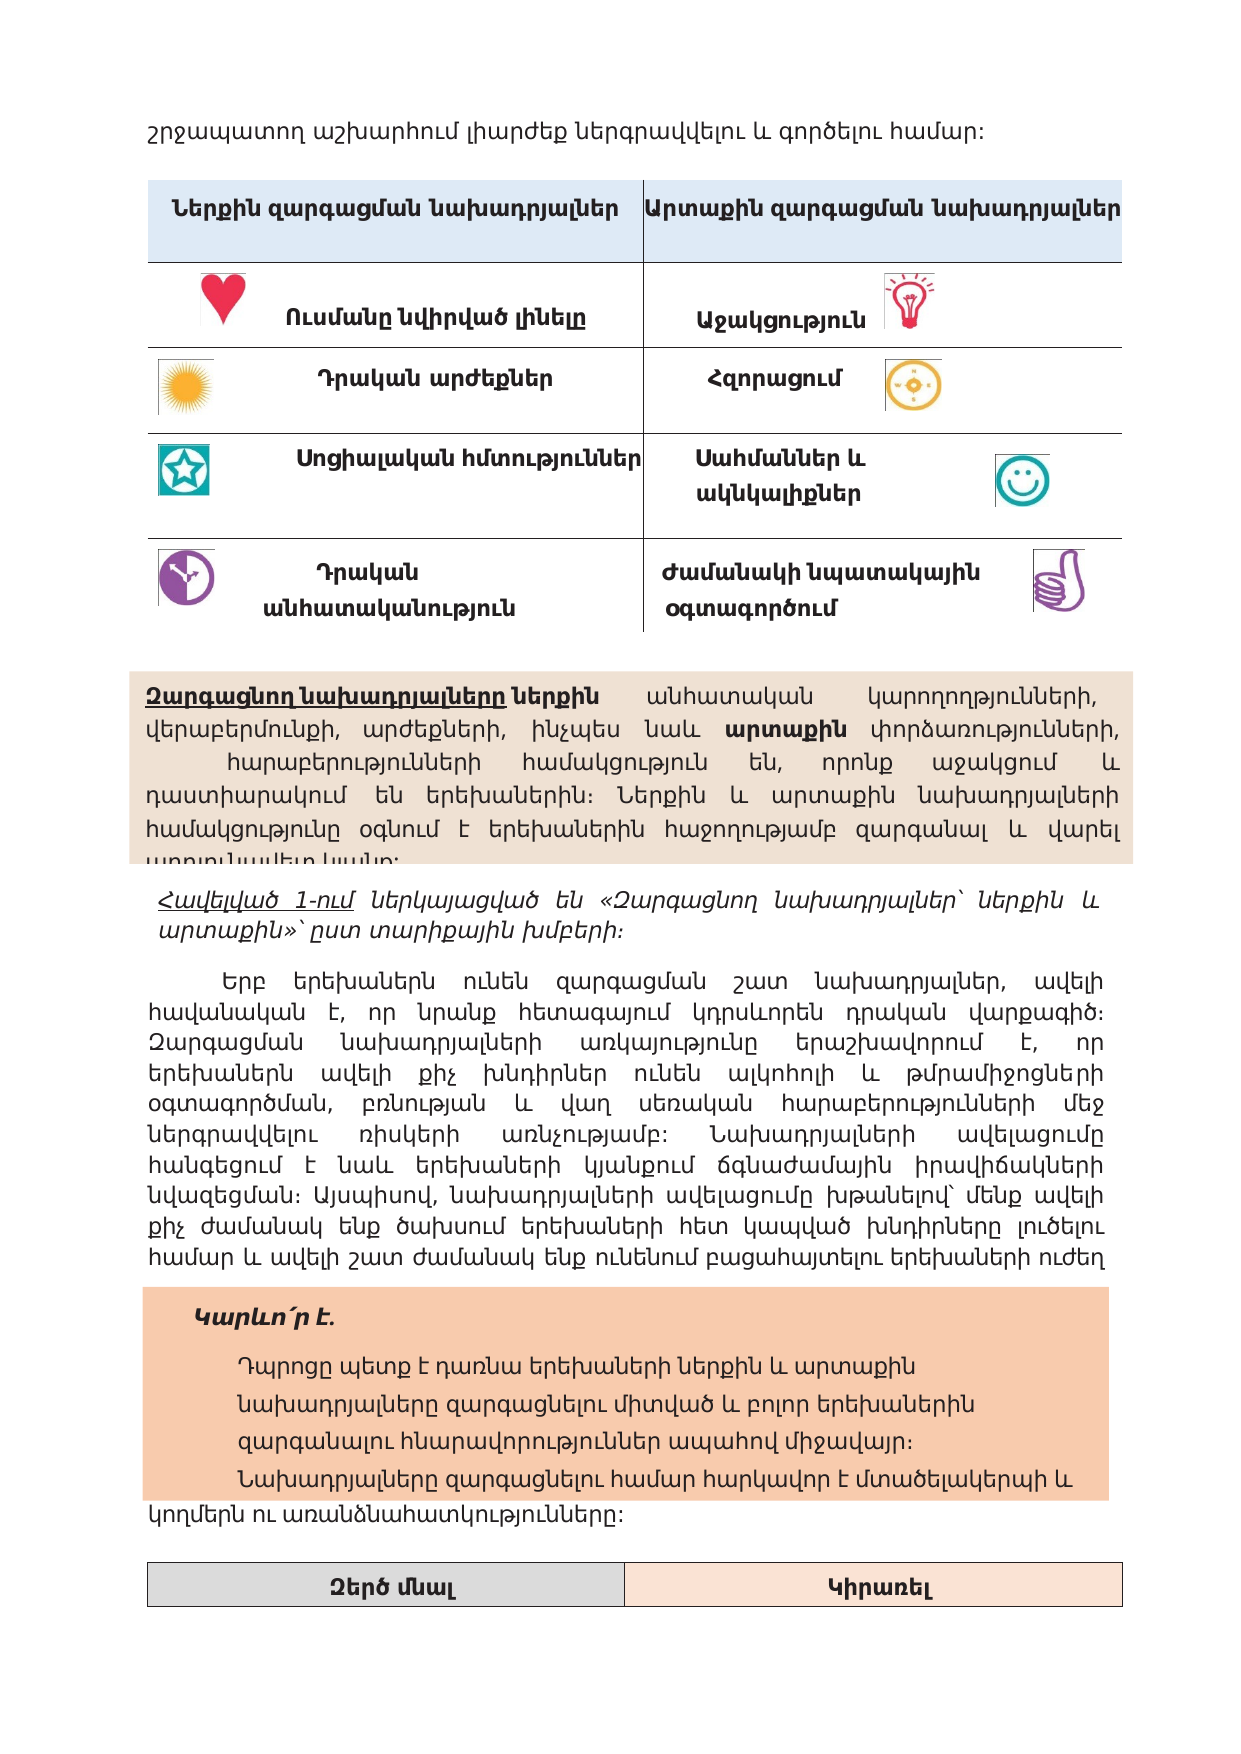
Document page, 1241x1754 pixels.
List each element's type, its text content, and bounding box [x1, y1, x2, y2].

table_cell Դրական անհատականություն [148, 539, 643, 632]
text Հավելված 1-ում ներկայացված են «Զարգացնող նախադրյալներ՝ ներքին և արտաքին»՝ ըստ տարիքային խմբերի։ [158, 887, 1100, 944]
picture [884, 273, 935, 329]
table_cell Սոցիալական հմտություններ [148, 434, 643, 537]
table_cell Ժամանակի նպատակային օգտագործում [644, 539, 1122, 632]
table_header Ներքին զարգացման նախադրյալներ [148, 180, 643, 262]
text Երբ երեխաներն ունեն զարգացման շատ նախադրյալներ, ավելի հավանական է, որ նրանք հետագայում կդրսևորեն դրական վարքագիծ։ Զարգացման նախադրյալների առկայությունը երաշխավորում է, որ երեխաներն ավելի քիչ խնդիրներ ունեն ալկոհոլի և թմրամիջոցների օգտագործման, բռնության և վաղ սեռական հարաբերությունների մեջ ներգրավվելու ռիսկերի առնչությամբ: Նախադրյալների ավելացումը հանգեցում է նաև երեխաների կյանքում ճգնաժամային իրավիճակների նվազեցման։ Այսպիսով, նախադրյալների ավելացումը խթանելով՝ մենք ավելի քիչ ժամանակ ենք ծախսում երեխաների հետ կապված խնդիրները լուծելու համար և ավելի շատ ժամանակ ենք ունենում բացահայտելու երեխաների ուժեղ կողմերն ու առանձնահատկությունները: [148, 968, 1104, 1286]
picture [885, 359, 942, 411]
table_cell Դրական արժեքներ [148, 348, 643, 432]
table_cell Աջակցություն [644, 263, 1122, 347]
table_cell Հզորացում [644, 348, 1122, 432]
table_header Զերծ մնալ [148, 1563, 624, 1606]
picture [158, 359, 214, 415]
table_cell Սահմաններ և ակնկալիքներ [644, 434, 1122, 537]
picture [200, 273, 246, 326]
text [148, 118, 1104, 145]
table_cell Ուսմանը նվիրված լինելը [148, 263, 643, 347]
table_header Արտաքին զարգացման նախադրյալներ [644, 180, 1122, 262]
table_header Կիրառել [625, 1563, 1122, 1606]
